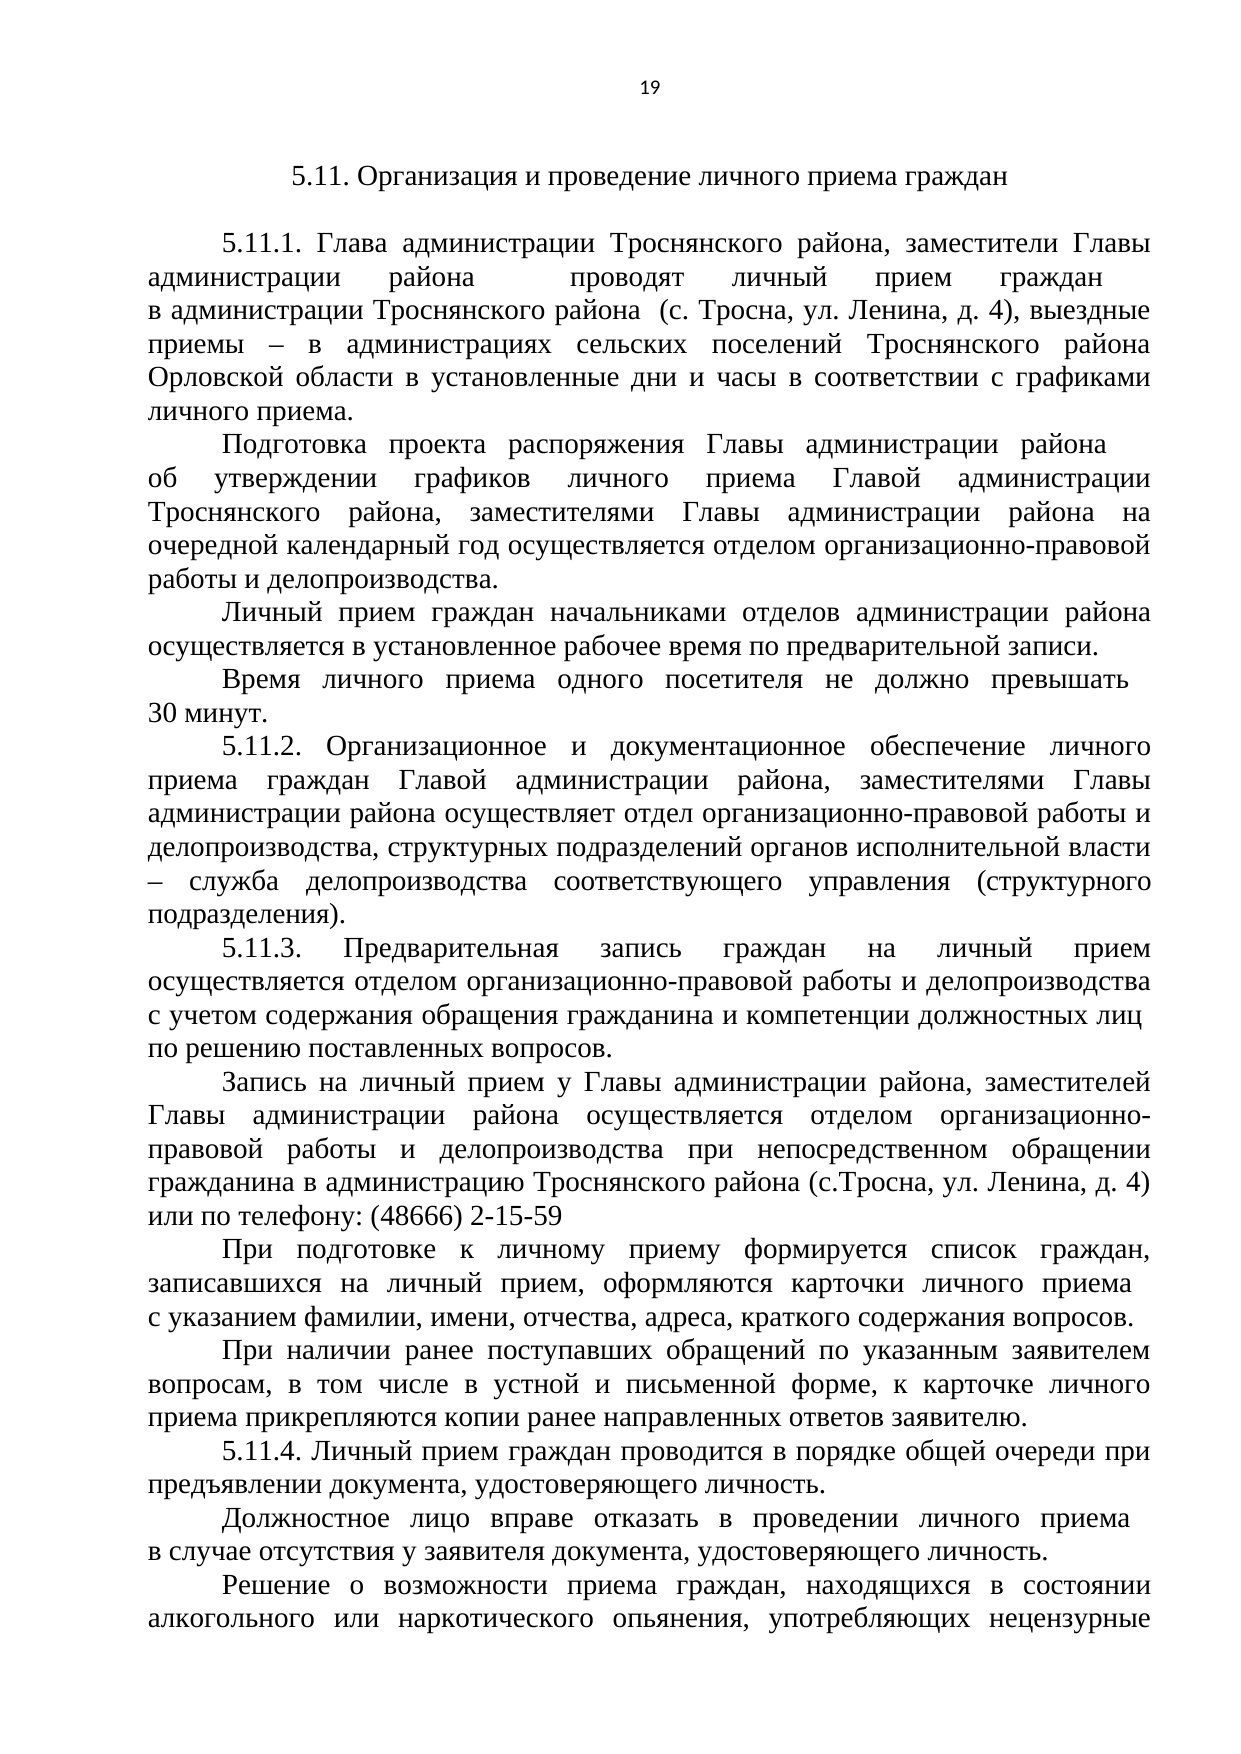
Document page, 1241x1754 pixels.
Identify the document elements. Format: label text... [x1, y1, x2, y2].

text 5.11.4. Личный прием граждан проводится в порядке общей очереди при предъявлении документа, удостоверяющего личность. [148, 1433, 1152, 1500]
text 5.11.3. Предварительная запись граждан на личный прием осуществляется отделом организационно-правовой работы и делопроизводства с учетом содержания обращения гражданина и компетенции должностных лиц по решению поставленных вопросов. [148, 930, 1152, 1064]
text При подготовке к личному приему формируется список граждан, записавшихся на личный прием, оформляются карточки личного приема с указанием фамилии, имени, отчества, адреса, краткого содержания вопросов. [148, 1232, 1152, 1332]
text 5.11.2. Организационное и документационное обеспечение личного приема граждан Главой администрации района, заместителями Главы администрации района осуществляет отдел организационно-правовой работы и делопроизводства, структурных подразделений органов исполнительной власти – служба делопроизводства соответствующего управления (структурного подразделения). [148, 728, 1152, 930]
text Подготовка проекта распоряжения Главы администрации района об утверждении графиков личного приема Главой администрации Троснянского района, заместителями Главы администрации района на очередной календарный год осуществляется отделом организационно-правовой работы и делопроизводства. [148, 427, 1152, 594]
text Личный прием граждан начальниками отделов администрации района осуществляется в установленное рабочее время по предварительной записи. [148, 594, 1152, 661]
text Время личного приема одного посетителя не должно превышать 30 минут. [148, 661, 1152, 728]
text 5.11.1. Глава администрации Троснянского района, заместители Главы администрации района проводят личный прием граждан в администрации Троснянского района (с. Тросна, ул. Ленина, д. 4), выездные приемы – в администрациях сельских поселений Троснянского района Орловской области в установленные дни и часы в соответствии с графиками личного приема. [148, 225, 1152, 427]
text 5.11. Организация и проведение личного приема граждан [148, 158, 1152, 192]
text Должностное лицо вправе отказать в проведении личного приема в случае отсутствия у заявителя документа, удостоверяющего личность. [148, 1500, 1152, 1567]
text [148, 1567, 1152, 1634]
text Запись на личный прием у Главы администрации района, заместителей Главы администрации района осуществляется отделом организационно-правовой работы и делопроизводства при непосредственном обращении гражданина в администрацию Троснянского района (с.Тросна, ул. Ленина, д. 4) или по телефону: (48666) 2-15-59 [148, 1064, 1152, 1232]
text При наличии ранее поступавших обращений по указанным заявителем вопросам, в том числе в устной и письменной форме, к карточке личного приема прикрепляются копии ранее направленных ответов заявителю. [148, 1332, 1152, 1433]
